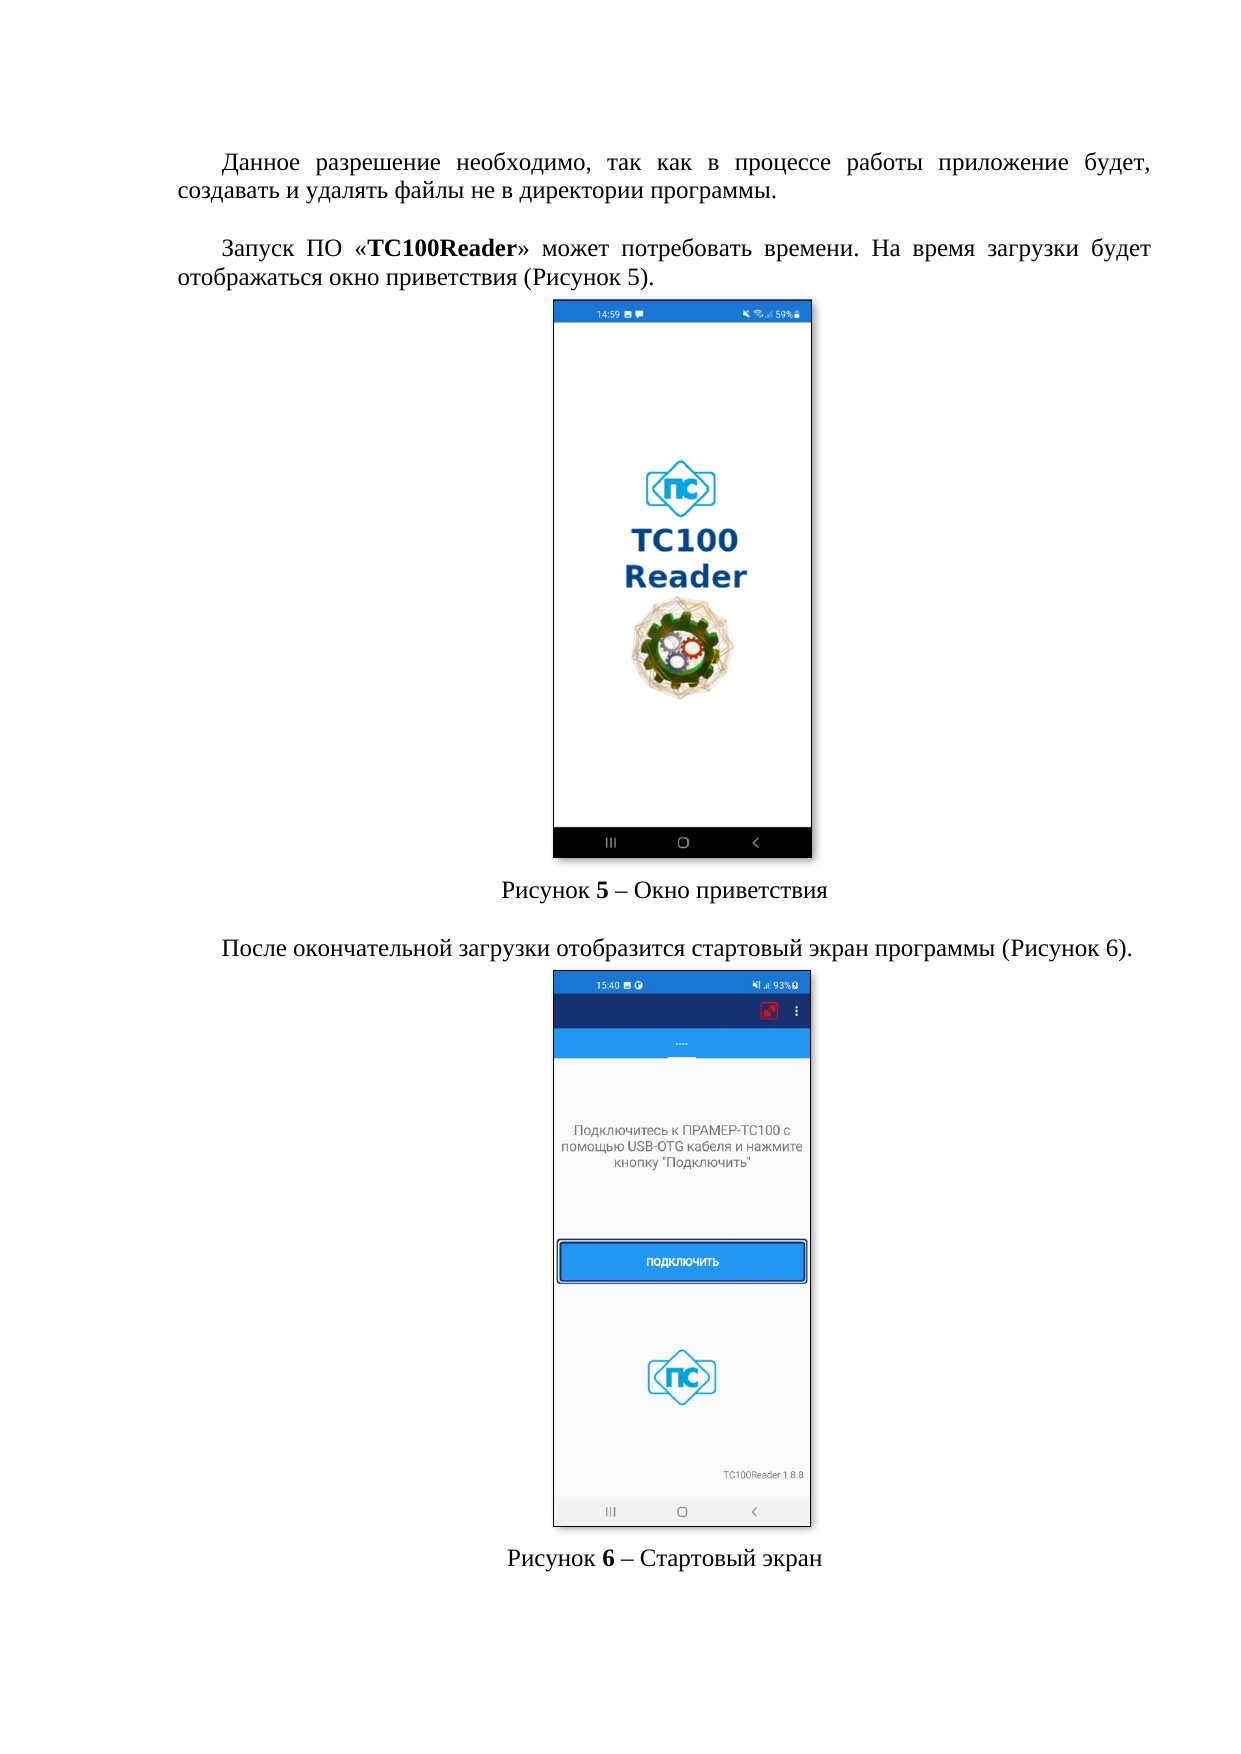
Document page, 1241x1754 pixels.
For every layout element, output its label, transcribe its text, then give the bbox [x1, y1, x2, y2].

text Запуск ПО «TC100Reader» может потребовать времени. На время загрузки будет отображаться окно приветствия (Рисунок 5). [177, 233, 1152, 291]
text Рисунок 6 – Стартовый экран [177, 1543, 1152, 1572]
text Рисунок 5 – Окно приветствия [177, 875, 1152, 904]
text После окончательной загрузки отобразится стартовый экран программы (Рисунок 6). [177, 933, 1152, 961]
picture [554, 971, 810, 1526]
picture [554, 301, 811, 857]
text Данное разрешение необходимо, так как в процессе работы приложение будет, создавать и удалять файлы не в директории программы. [177, 147, 1152, 204]
